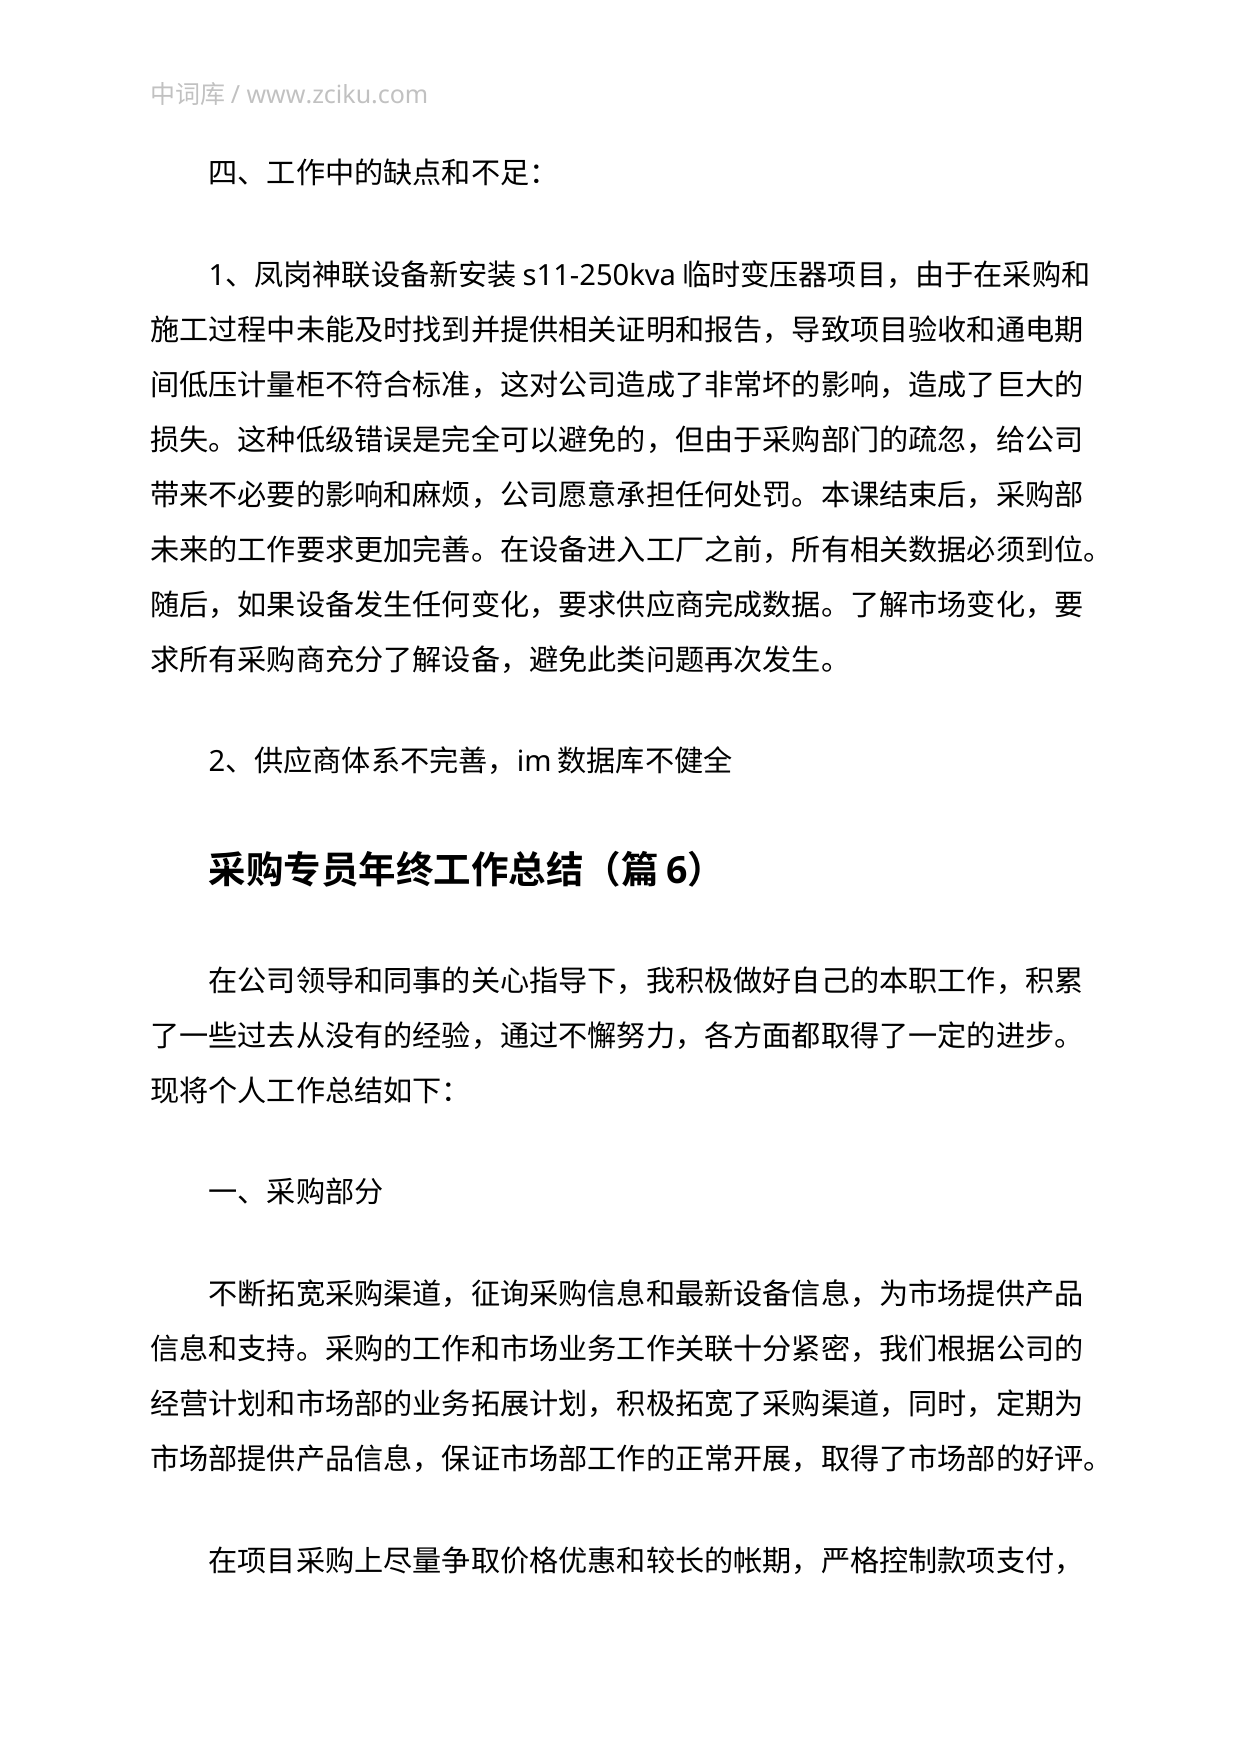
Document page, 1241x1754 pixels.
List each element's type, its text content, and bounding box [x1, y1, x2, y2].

text 2、供应商体系不完善，im数据库不健全 [150, 738, 1090, 780]
text 采购专员年终工作总结（篇6） [150, 840, 1090, 894]
text 1、凤岗神联设备新安装s11-250kva临时变压器项目，由于在采购和施工过程中未能及时找到并提供相关证明和报告，导致项目验收和通电期间低压计量柜不符合标准，这对公司造成了非常坏的影响，造成了巨大的损失。这种低级错误是完全可以避免的，但由于采购部门的疏忽，给公司带来不必要的影响和麻烦，公司愿意承担任何处罚。本课结束后，采购部未来的工作要求更加完善。在设备进入工厂之前，所有相关数据必须到位。随后，如果设备发生任何变化，要求供应商完成数据。了解市场变化，要求所有采购商充分了解设备，避免此类问题再次发生。 [150, 252, 1090, 678]
text 在公司领导和同事的关心指导下，我积极做好自己的本职工作，积累了一些过去从没有的经验，通过不懈努力，各方面都取得了一定的进步。现将个人工作总结如下： [150, 957, 1090, 1109]
text 一、采购部分 [150, 1169, 1090, 1211]
text 不断拓宽采购渠道，征询采购信息和最新设备信息，为市场提供产品信息和支持。采购的工作和市场业务工作关联十分紧密，我们根据公司的经营计划和市场部的业务拓展计划，积极拓宽了采购渠道，同时，定期为市场部提供产品信息，保证市场部工作的正常开展，取得了市场部的好评。 [150, 1271, 1090, 1478]
text 四、工作中的缺点和不足： [150, 150, 1090, 192]
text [150, 1537, 1090, 1579]
